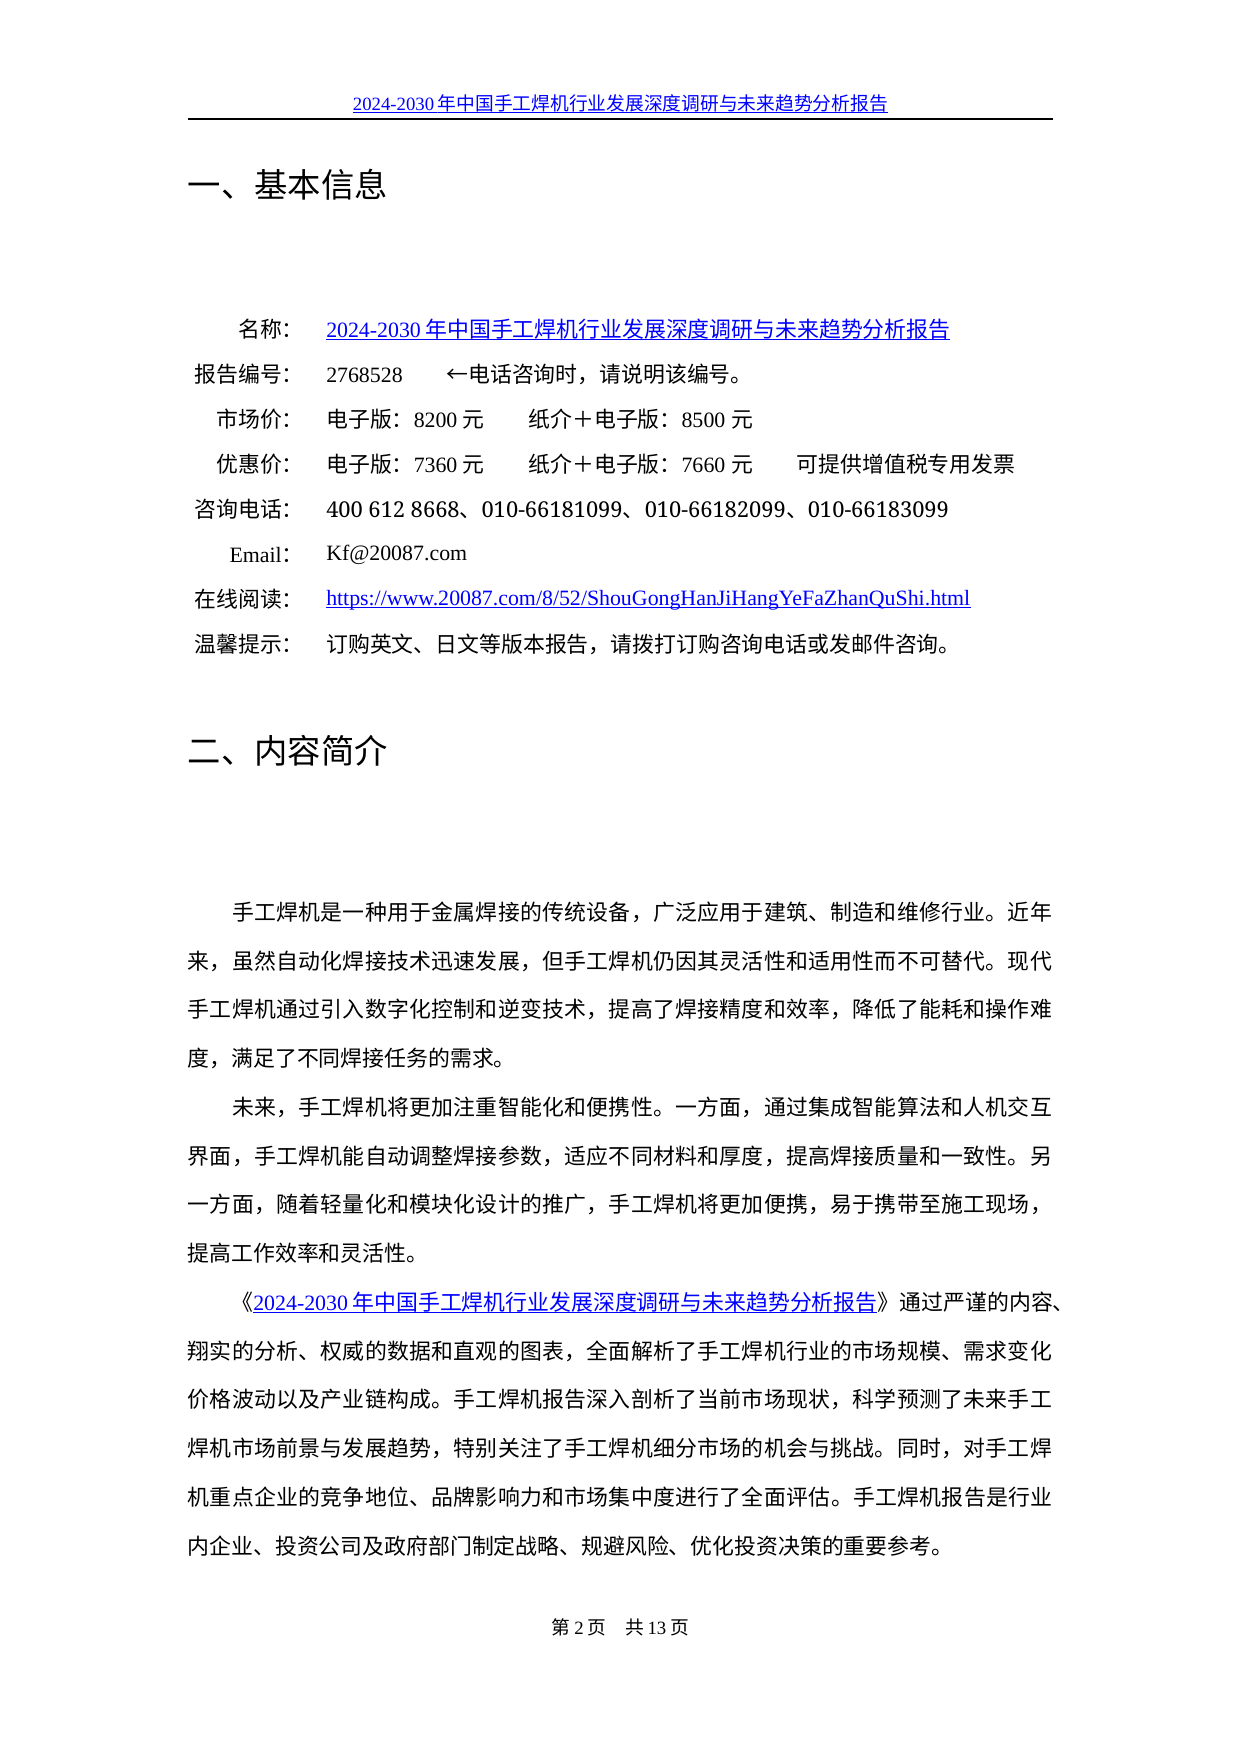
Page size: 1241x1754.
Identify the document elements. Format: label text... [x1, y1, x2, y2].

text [187, 894, 1053, 1561]
title 一、基本信息 [187, 150, 1053, 215]
table_header 2024-2030年中国手工焊机行业发展深度调研与未来趋势分析报告 [315, 312, 1073, 357]
title 二、内容简介 [187, 717, 1053, 782]
table_cell [315, 582, 1073, 627]
table_cell 订购英文、日文等版本报告，请拨打订购咨询电话或发邮件咨询。 [315, 627, 1073, 672]
table_cell 400 612 8668、010-66181099、010-66182099、010-66183099 [315, 492, 1073, 537]
table_cell 电子版：7360 元 纸介＋电子版：7660 元 可提供增值税专用发票 [315, 447, 1073, 492]
table_cell Kf@20087.com [315, 537, 1073, 582]
table_cell 优惠价： [167, 447, 315, 492]
table_cell 温馨提示： [167, 627, 315, 672]
table_cell 报告编号： [167, 357, 315, 402]
table_cell 咨询电话： [167, 492, 315, 537]
table_cell 市场价： [167, 402, 315, 447]
table_cell 2768528 ←电话咨询时，请说明该编号。 [315, 357, 1073, 402]
table_cell Email： [167, 537, 315, 582]
table_cell 在线阅读： [167, 582, 315, 627]
table_header 名称： [167, 312, 315, 357]
table_cell 电子版：8200 元 纸介＋电子版：8500 元 [315, 402, 1073, 447]
